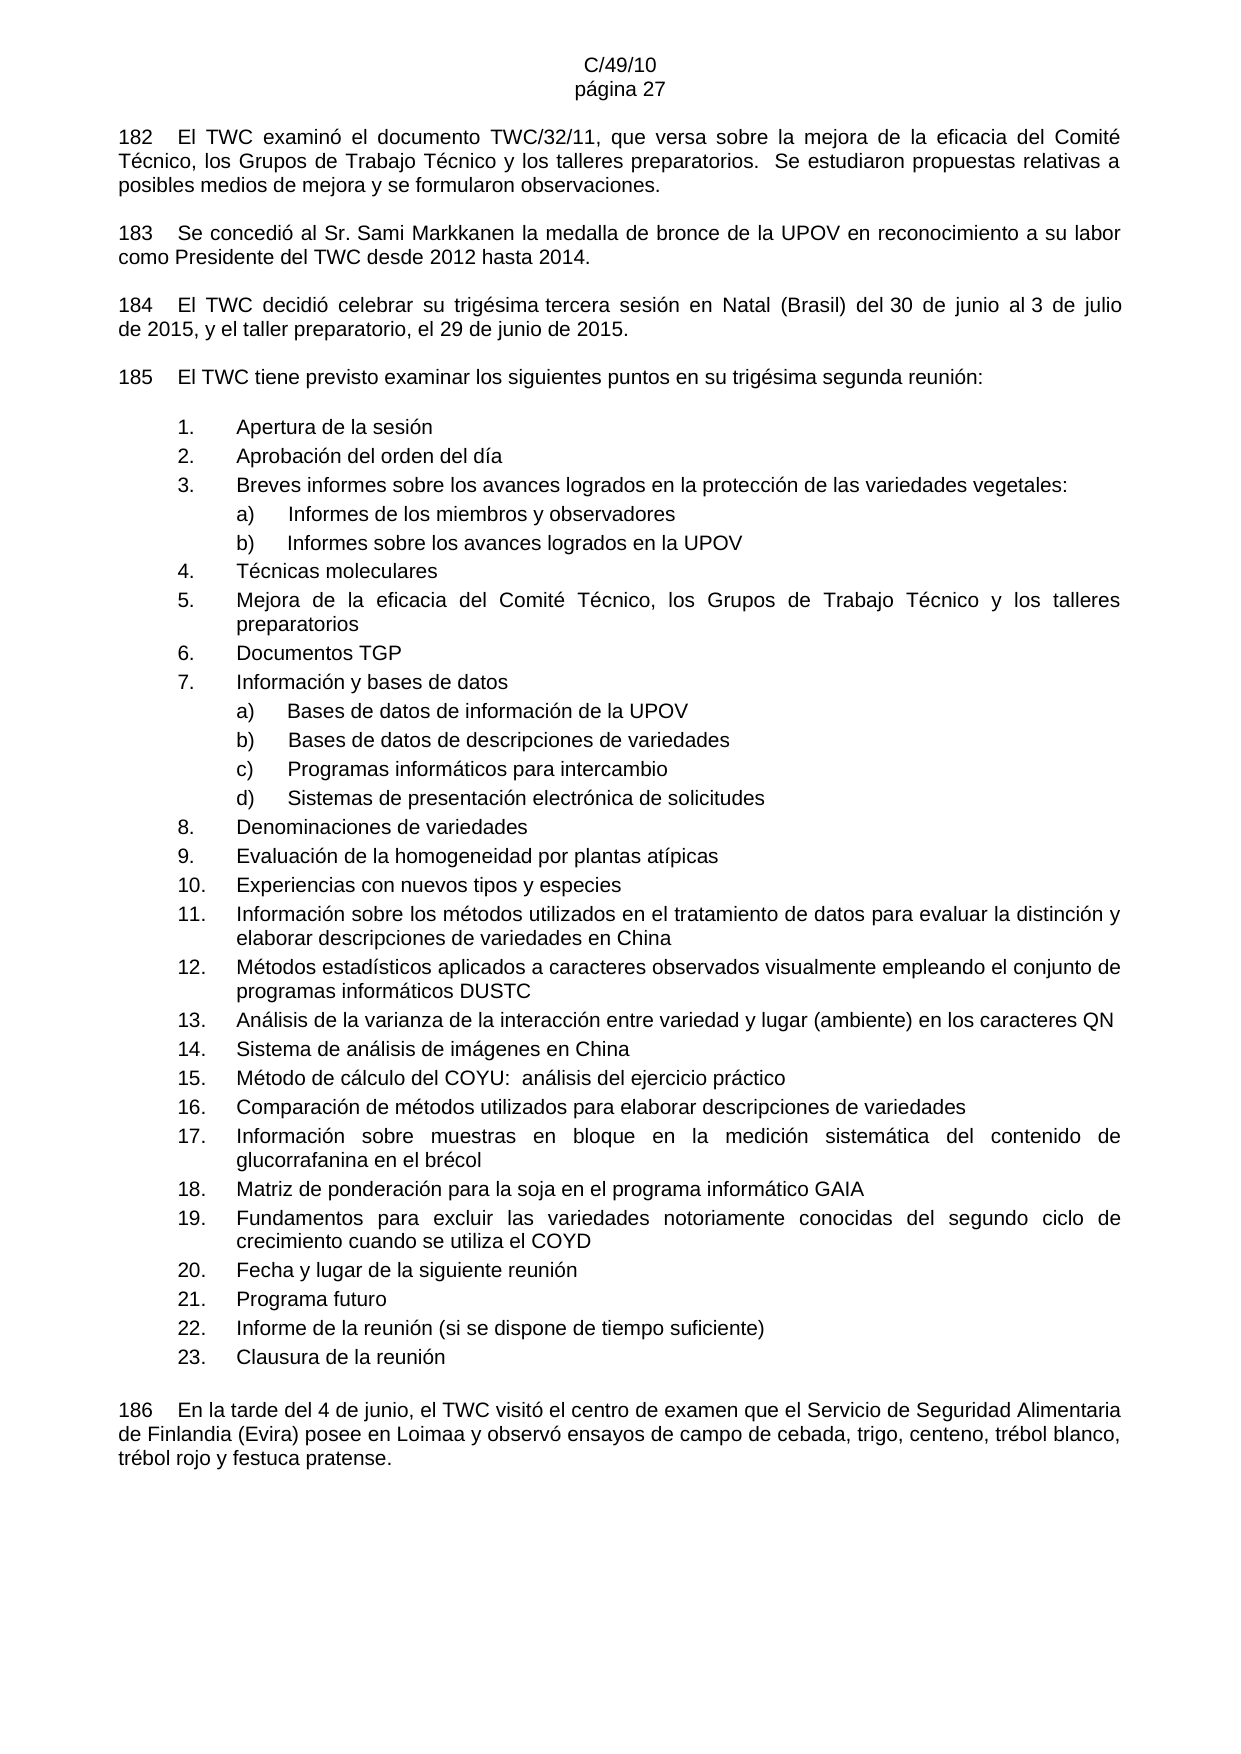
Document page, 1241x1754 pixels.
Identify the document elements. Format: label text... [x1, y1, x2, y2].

text 18. Matriz de ponderación para la soja en el programa informático GAIA [177, 1176, 1122, 1200]
text 5. Mejora de la eficacia del Comité Técnico, los Grupos de Trabajo Técnico y los talleres preparatorios [177, 588, 1122, 636]
text 4. Técnicas moleculares [177, 559, 1122, 583]
text 1. Apertura de la sesión [177, 414, 1122, 438]
text 15. Método de cálculo del COYU: análisis del ejercicio práctico [177, 1066, 1122, 1089]
text b) Bases de datos de descripciones de variedades [177, 728, 1122, 752]
text 6. Documentos TGP [177, 641, 1122, 665]
text 3. Breves informes sobre los avances logrados en la protección de las variedades vegetales: [177, 472, 1122, 496]
text d) Sistemas de presentación electrónica de solicitudes [177, 786, 1122, 810]
text 14. Sistema de análisis de imágenes en China [177, 1037, 1122, 1061]
text 7. Información y bases de datos [177, 670, 1122, 694]
text El TWC decidió celebrar su trigésima tercera sesión en Natal (Brasil) del 30 de junio al 3 de julio de 2015, y el taller preparatorio, el 29 de junio de 2015. [118, 293, 1122, 341]
text 8. Denominaciones de variedades [177, 815, 1122, 839]
text 16. Comparación de métodos utilizados para elaborar descripciones de variedades [177, 1094, 1122, 1118]
text 11. Información sobre los métodos utilizados en el tratamiento de datos para evaluar la distinción y elaborar descripciones de variedades en China [177, 902, 1122, 950]
text 13. Análisis de la varianza de la interacción entre variedad y lugar (ambiente) en los caracteres QN [177, 1008, 1122, 1032]
text 20. Fecha y lugar de la siguiente reunión [177, 1258, 1122, 1282]
text En la tarde del 4 de junio, el TWC visitó el centro de examen que el Servicio de Seguridad Alimentaria de Finlandia (Evira) posee en Loimaa y observó ensayos de campo de cebada, trigo, centeno, trébol blanco, trébol rojo y festuca pratense. [118, 1398, 1122, 1470]
text 2. Aprobación del orden del día [177, 443, 1122, 467]
text a) Informes de los miembros y observadores [177, 501, 1122, 525]
text 19. Fundamentos para excluir las variedades notoriamente conocidas del segundo ciclo de crecimiento cuando se utiliza el COYD [177, 1205, 1122, 1253]
text 10. Experiencias con nuevos tipos y especies [177, 873, 1122, 897]
text b) Informes sobre los avances logrados en la UPOV [177, 530, 1122, 554]
text 9. Evaluación de la homogeneidad por plantas atípicas [177, 844, 1122, 868]
text Se concedió al Sr. Sami Markkanen la medalla de bronce de la UPOV en reconocimiento a su labor como Presidente del TWC desde 2012 hasta 2014. [118, 221, 1122, 269]
text a) Bases de datos de información de la UPOV [177, 699, 1122, 723]
text El TWC tiene previsto examinar los siguientes puntos en su trigésima segunda reunión: [118, 364, 1122, 388]
text El TWC examinó el documento TWC/32/11, que versa sobre la mejora de la eficacia del Comité Técnico, los Grupos de Trabajo Técnico y los talleres preparatorios. Se estudiaron propuestas relativas a posibles medios de mejora y se formularon observaciones. [118, 125, 1122, 197]
text 21. Programa futuro [177, 1287, 1122, 1311]
text 12. Métodos estadísticos aplicados a caracteres observados visualmente empleando el conjunto de programas informáticos DUSTC [177, 955, 1122, 1003]
text c) Programas informáticos para intercambio [177, 757, 1122, 781]
text 23. Clausura de la reunión [177, 1345, 1122, 1369]
text 17. Información sobre muestras en bloque en la medición sistemática del contenido de glucorrafanina en el brécol [177, 1123, 1122, 1171]
text 22. Informe de la reunión (si se dispone de tiempo suficiente) [177, 1316, 1122, 1340]
